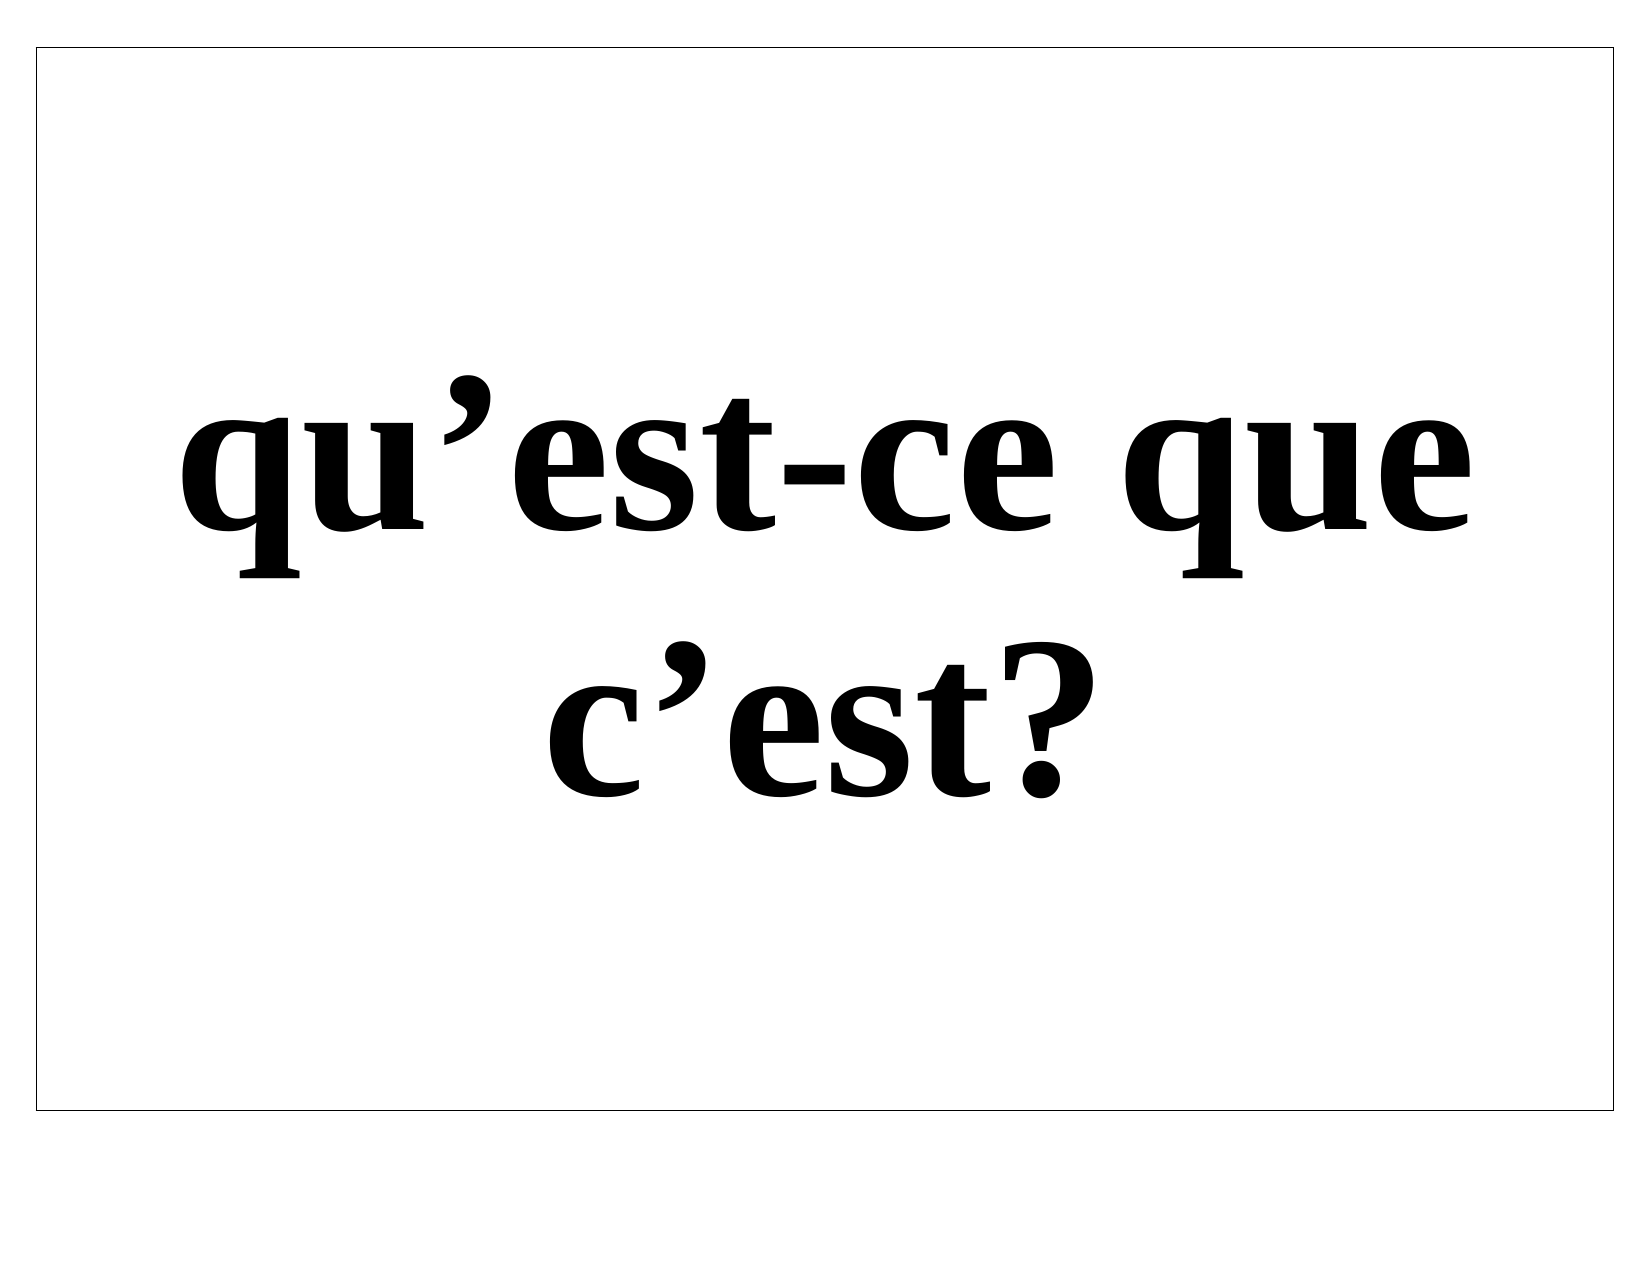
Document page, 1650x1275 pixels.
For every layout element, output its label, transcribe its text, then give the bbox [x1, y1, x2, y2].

table_cell qu’est-ce que c’est? [37, 48, 1613, 1110]
